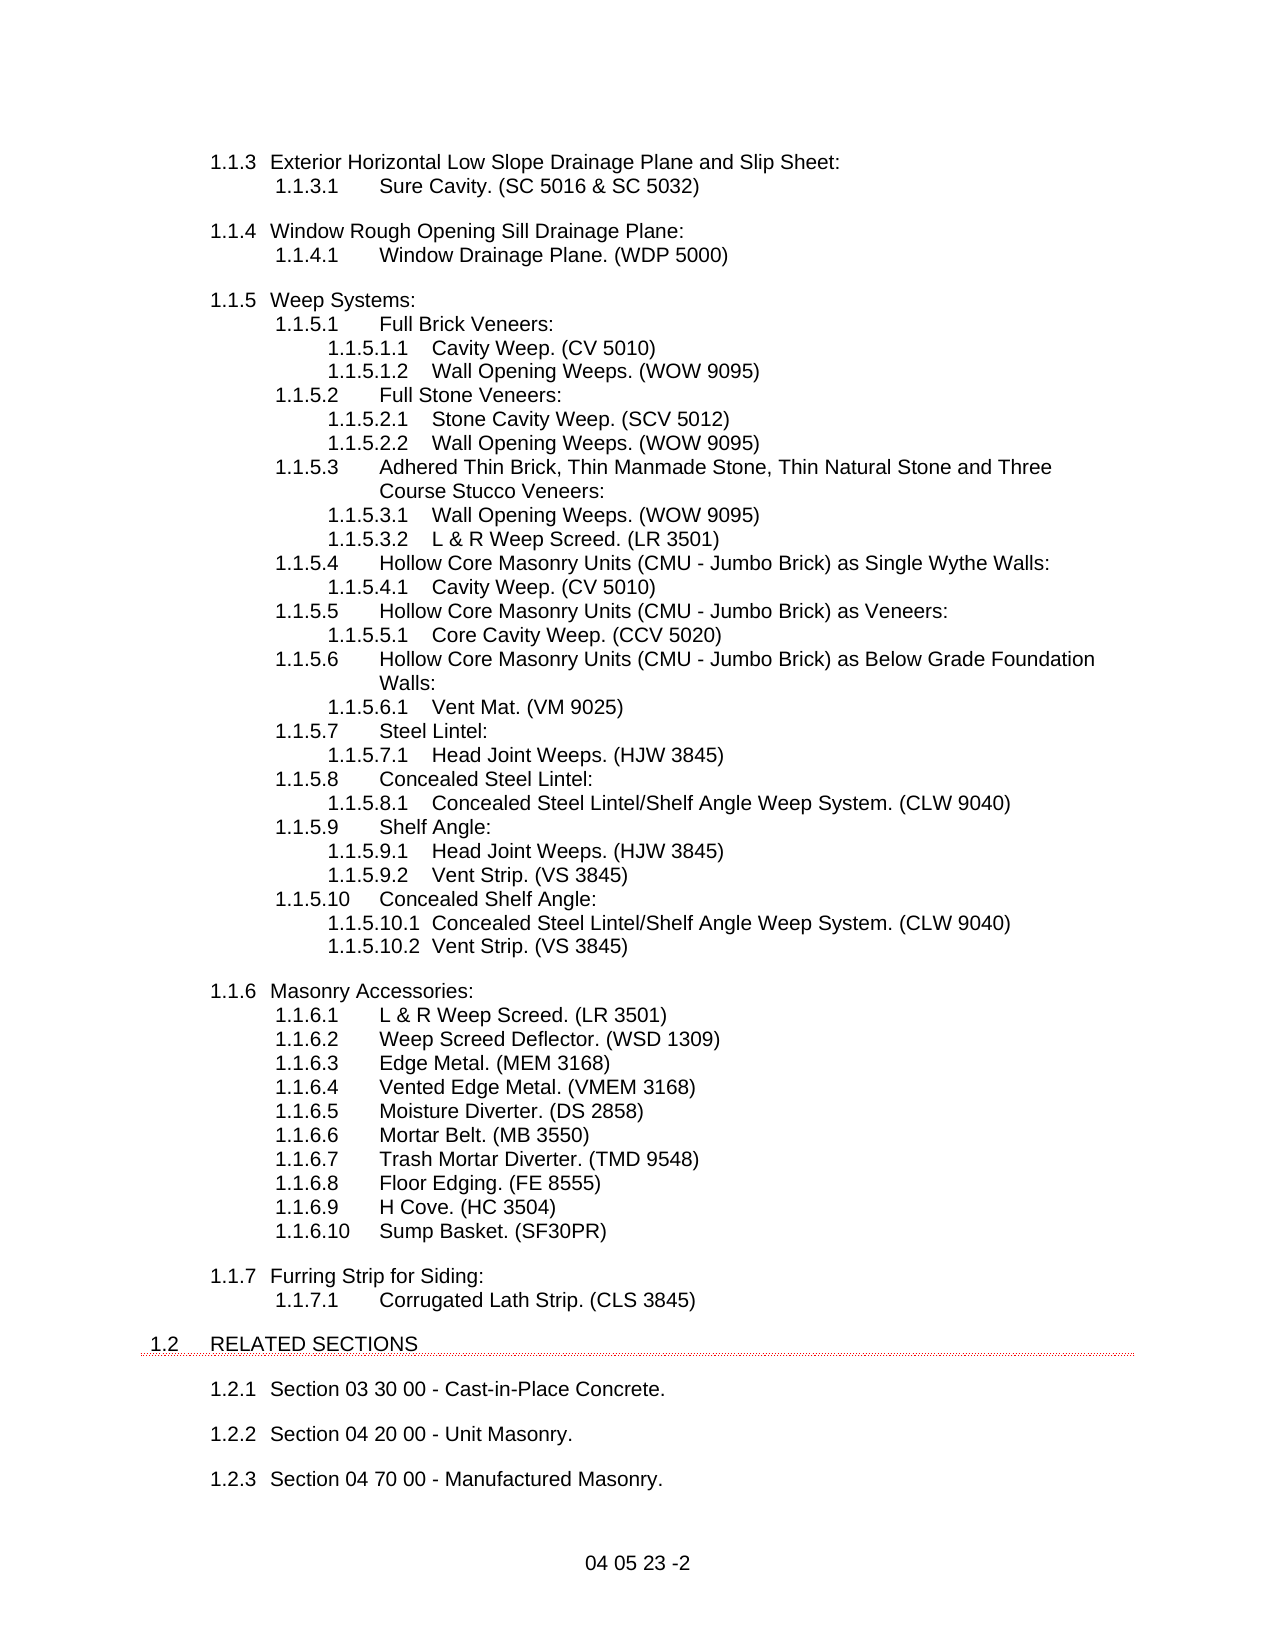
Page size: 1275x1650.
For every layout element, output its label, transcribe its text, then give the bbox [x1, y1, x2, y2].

list Floor Edging. (FE 8555) [275, 1171, 1125, 1195]
list Core Cavity Weep. (CCV 5020) [327, 623, 1125, 647]
list Vent Mat. (VM 9025) [327, 695, 1125, 719]
list Concealed Steel Lintel: [275, 767, 1125, 791]
list Mortar Belt. (MB 3550) [275, 1123, 1125, 1147]
list Full Stone Veneers: [275, 383, 1125, 407]
list L & R Weep Screed. (LR 3501) [275, 1003, 1125, 1027]
list Weep Screed Deflector. (WSD 1309) [275, 1027, 1125, 1051]
list L & R Weep Screed. (LR 3501) [327, 527, 1125, 551]
list RELATED SECTIONS [150, 1332, 1125, 1356]
list Section 03 30 00 - Cast-in-Place Concrete. [210, 1377, 1125, 1401]
list Moisture Diverter. (DS 2858) [275, 1099, 1125, 1123]
list Vent Strip. (VS 3845) [327, 862, 1125, 886]
list Exterior Horizontal Low Slope Drainage Plane and Slip Sheet: [210, 150, 1125, 174]
list Cavity Weep. (CV 5010) [327, 335, 1125, 359]
list Window Drainage Plane. (WDP 5000) [275, 243, 1125, 267]
list Section 04 20 00 - Unit Masonry. [210, 1422, 1125, 1446]
list Full Brick Veneers: [275, 311, 1125, 335]
list Shelf Angle: [275, 814, 1125, 838]
list Window Rough Opening Sill Drainage Plane: [210, 219, 1125, 243]
list Head Joint Weeps. (HJW 3845) [327, 838, 1125, 862]
list Wall Opening Weeps. (WOW 9095) [327, 359, 1125, 383]
list Edge Metal. (MEM 3168) [275, 1051, 1125, 1075]
list Vented Edge Metal. (VMEM 3168) [275, 1075, 1125, 1099]
list Wall Opening Weeps. (WOW 9095) [327, 503, 1125, 527]
list Furring Strip for Siding: [210, 1263, 1125, 1287]
list Corrugated Lath Strip. (CLS 3845) [275, 1287, 1125, 1311]
list Concealed Steel Lintel/Shelf Angle Weep System. (CLW 9040) [327, 910, 1125, 934]
list Steel Lintel: [275, 719, 1125, 743]
list Adhered Thin Brick, Thin Manmade Stone, Thin Natural Stone and Three Course Stucco Veneers: [275, 455, 1125, 503]
list Cavity Weep. (CV 5010) [327, 575, 1125, 599]
list Section 04 70 00 - Manufactured Masonry. [210, 1467, 1125, 1491]
list Wall Opening Weeps. (WOW 9095) [327, 431, 1125, 455]
list Head Joint Weeps. (HJW 3845) [327, 743, 1125, 767]
list Sure Cavity. (SC 5016 & SC 5032) [275, 174, 1125, 198]
list Trash Mortar Diverter. (TMD 9548) [275, 1147, 1125, 1171]
list Concealed Shelf Angle: [275, 886, 1125, 910]
list Hollow Core Masonry Units (CMU - Jumbo Brick) as Single Wythe Walls: [275, 551, 1125, 575]
list Concealed Steel Lintel/Shelf Angle Weep System. (CLW 9040) [327, 791, 1125, 814]
list Hollow Core Masonry Units (CMU - Jumbo Brick) as Veneers: [275, 599, 1125, 623]
list Stone Cavity Weep. (SCV 5012) [327, 407, 1125, 431]
list H Cove. (HC 3504) [275, 1195, 1125, 1219]
list Vent Strip. (VS 3845) [327, 934, 1125, 958]
list Masonry Accessories: [210, 979, 1125, 1003]
list Weep Systems: [210, 287, 1125, 311]
list Sump Basket. (SF30PR) [275, 1219, 1125, 1243]
list Hollow Core Masonry Units (CMU - Jumbo Brick) as Below Grade Foundation Walls: [275, 647, 1125, 695]
